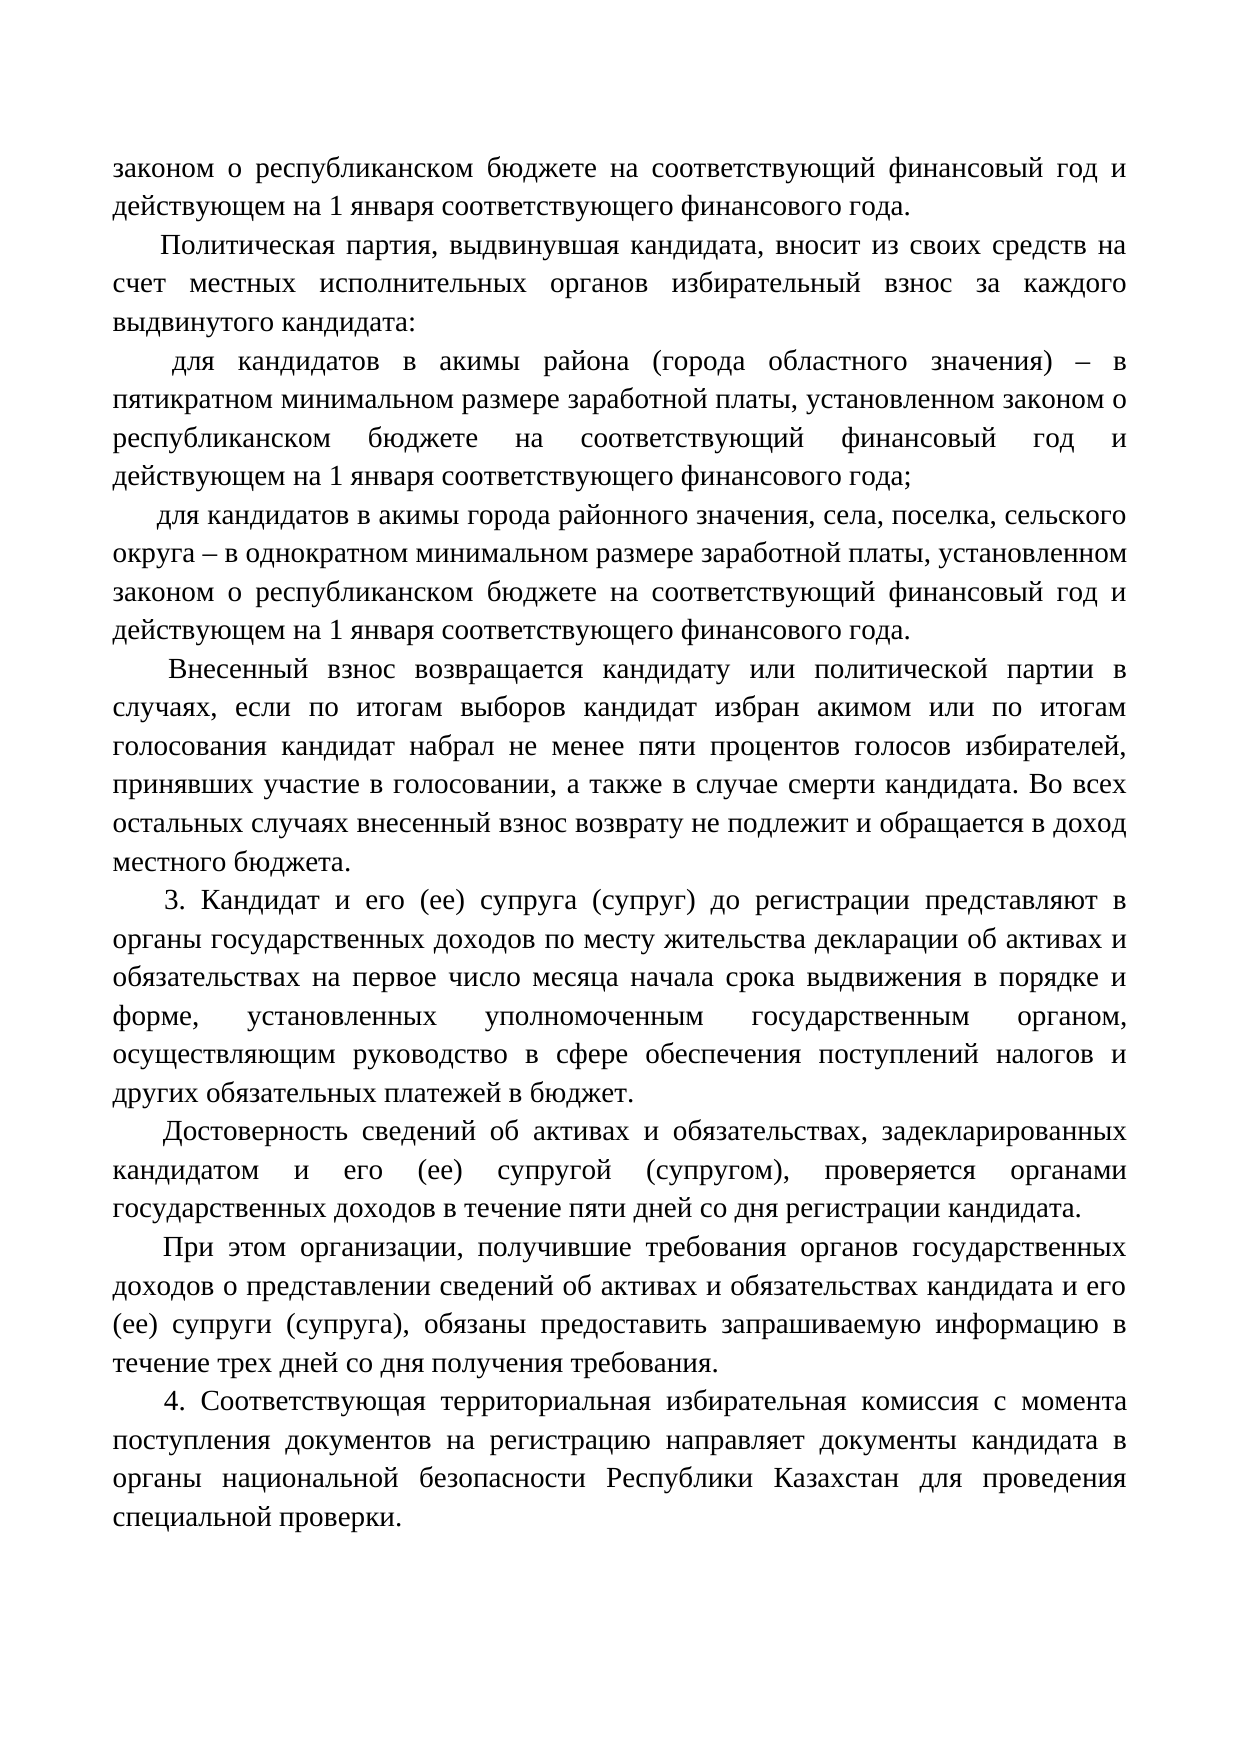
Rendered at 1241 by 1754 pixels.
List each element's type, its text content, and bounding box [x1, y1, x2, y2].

text При этом организации, получившие требования органов государственных доходов о представлении сведений об активах и обязательствах кандидата и его (ее) супруги (супруга), обязаны предоставить запрашиваемую информацию в течение трех дней со дня получения требования. [112, 1229, 1128, 1378]
text Внесенный взнос возвращается кандидату или политической партии в случаях, если по итогам выборов кандидат избран акимом или по итогам голосования кандидат набрал не менее пяти процентов голосов избирателей, принявших участие в голосовании, а также в случае смерти кандидата. Во всех остальных случаях внесенный взнос возврату не подлежит и обращается в доход местного бюджета. [112, 651, 1128, 877]
text 3. Кандидат и его (ее) супруга (супруг) до регистрации представляют в органы государственных доходов по месту жительства декларации об активах и обязательствах на первое число месяца начала срока выдвижения в порядке и форме, установленных уполномоченным государственным органом, осуществляющим руководство в сфере обеспечения поступлений налогов и других обязательных платежей в бюджет. [112, 882, 1128, 1108]
text Политическая партия, выдвинувшая кандидата, вносит из своих средств на счет местных исполнительных органов избирательный взнос за каждого выдвинутого кандидата: [112, 227, 1128, 338]
text 4. Соответствующая территориальная избирательная комиссия с момента поступления документов на регистрацию направляет документы кандидата в органы национальной безопасности Республики Казахстан для проведения специальной проверки. [112, 1383, 1128, 1532]
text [112, 150, 1128, 222]
text Достоверность сведений об активах и обязательствах, задекларированных кандидатом и его (ее) супругой (супругом), проверяется органами государственных доходов в течение пяти дней со дня регистрации кандидата. [112, 1113, 1128, 1224]
